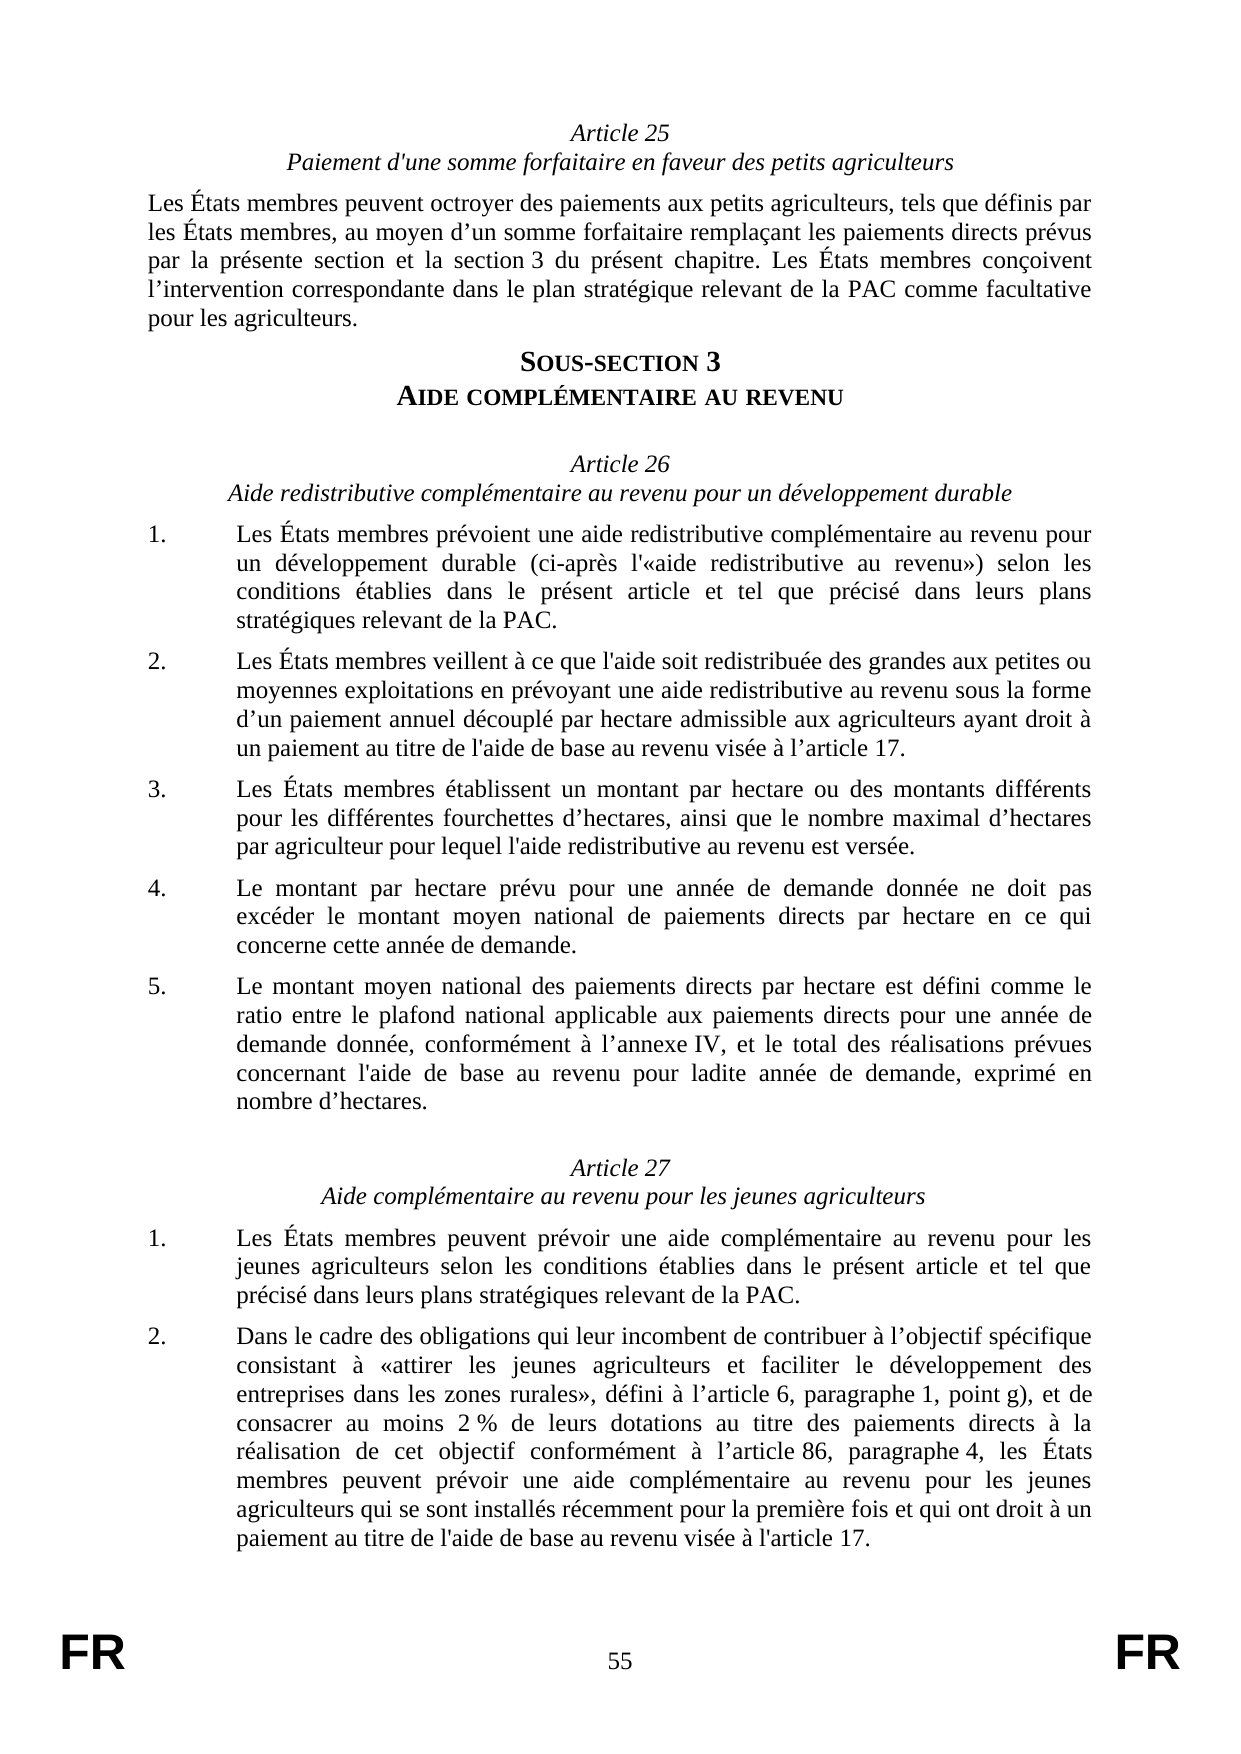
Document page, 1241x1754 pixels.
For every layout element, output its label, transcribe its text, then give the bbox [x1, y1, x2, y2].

text 2. Les États membres veillent à ce que l'aide soit redistribuée des grandes aux petites ou moyennes exploitations en prévoyant une aide redistributive au revenu sous la forme d’un paiement annuel découplé par hectare admissible aux agriculteurs ayant droit à un paiement au titre de l'aide de base au revenu visée à l’article 17. [148, 646, 1093, 761]
text Les États membres peuvent octroyer des paiements aux petits agriculteurs, tels que définis par les États membres, au moyen d’un somme forfaitaire remplaçant les paiements directs prévus par la présente section et la section 3 du présent chapitre. Les États membres conçoivent l’intervention correspondante dans le plan stratégique relevant de la PAC comme facultative pour les agriculteurs. [148, 188, 1093, 332]
text Article 27 Aide complémentaire au revenu pour les jeunes agriculteurs [148, 1153, 1093, 1210]
title Sous-section 3 Aide complémentaire au revenu [148, 344, 1093, 411]
text 1. Les États membres peuvent prévoir une aide complémentaire au revenu pour les jeunes agriculteurs selon les conditions établies dans le présent article et tel que précisé dans leurs plans stratégiques relevant de la PAC. [148, 1223, 1093, 1309]
text 5. Le montant moyen national des paiements directs par hectare est défini comme le ratio entre le plafond national applicable aux paiements directs pour une année de demande donnée, conformément à l’annexe IV, et le total des réalisations prévues concernant l'aide de base au revenu pour ladite année de demande, exprimé en nombre d’hectares. [148, 971, 1093, 1115]
text Article 25 Paiement d'une somme forfaitaire en faveur des petits agriculteurs [148, 118, 1093, 176]
text 4. Le montant par hectare prévu pour une année de demande donnée ne doit pas excéder le montant moyen national de paiements directs par hectare en ce qui concerne cette année de demande. [148, 873, 1093, 959]
text 3. Les États membres établissent un montant par hectare ou des montants différents pour les différentes fourchettes d’hectares, ainsi que le nombre maximal d’hectares par agriculteur pour lequel l'aide redistributive au revenu est versée. [148, 774, 1093, 860]
text 2. Dans le cadre des obligations qui leur incombent de contribuer à l’objectif spécifique consistant à «attirer les jeunes agriculteurs et faciliter le développement des entreprises dans les zones rurales», défini à l’article 6, paragraphe 1, point g), et de consacrer au moins 2 % de leurs dotations au titre des paiements directs à la réalisation de cet objectif conformément à l’article 86, paragraphe 4, les États membres peuvent prévoir une aide complémentaire au revenu pour les jeunes agriculteurs qui se sont installés récemment pour la première fois et qui ont droit à un paiement au titre de l'aide de base au revenu visée à l'article 17. [148, 1321, 1093, 1551]
text 1. Les États membres prévoient une aide redistributive complémentaire au revenu pour un développement durable (ci-après l'«aide redistributive au revenu») selon les conditions établies dans le présent article et tel que précisé dans leurs plans stratégiques relevant de la PAC. [148, 519, 1093, 634]
text Article 26 Aide redistributive complémentaire au revenu pour un développement durable [148, 449, 1093, 506]
